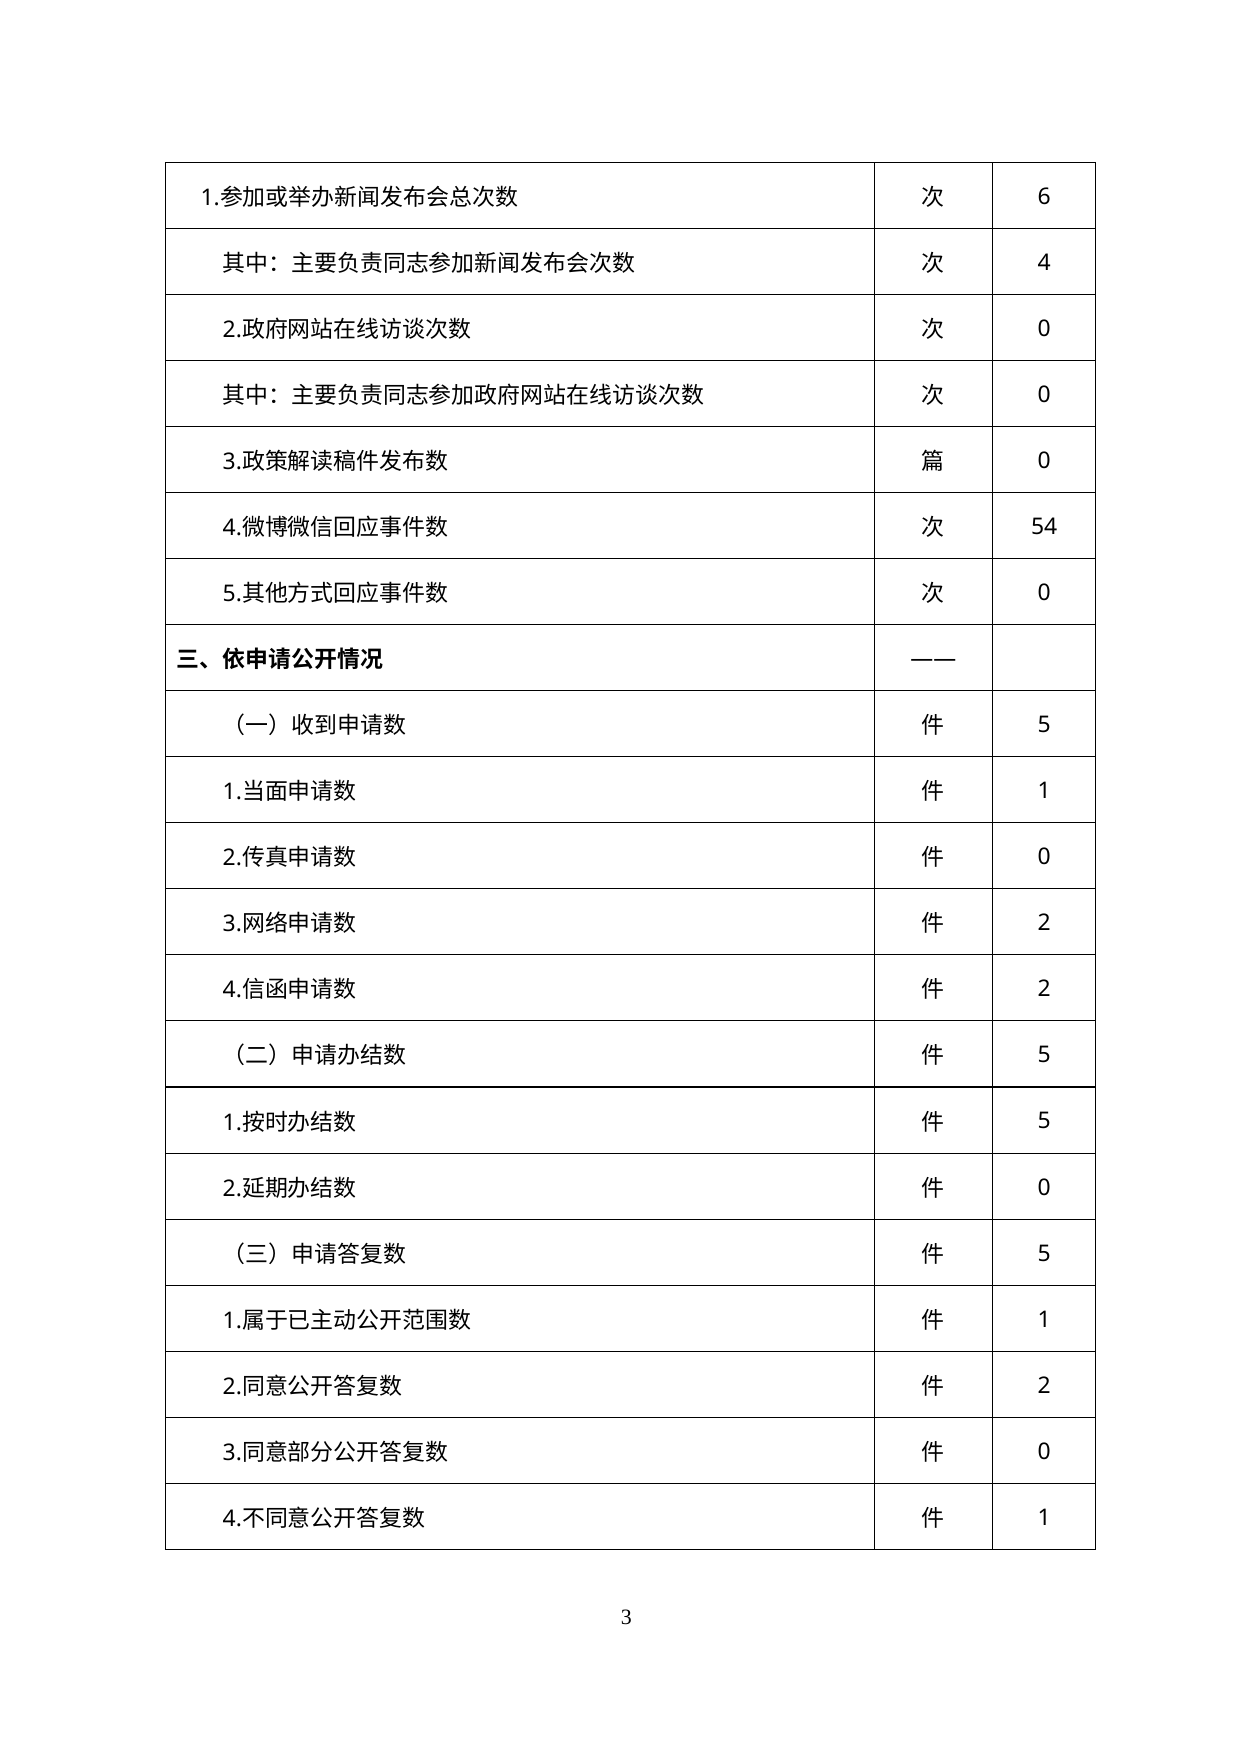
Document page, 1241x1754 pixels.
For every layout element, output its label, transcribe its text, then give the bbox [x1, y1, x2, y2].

table_cell 0 [993, 823, 1095, 888]
table_cell 3.网络申请数 [166, 889, 874, 954]
table_cell 件 [875, 1154, 992, 1218]
table_cell 1 [993, 1286, 1095, 1351]
table_cell 0 [993, 559, 1095, 624]
table_cell 5 [993, 1220, 1095, 1284]
table_cell 件 [875, 1484, 992, 1549]
table_cell 篇 [875, 427, 992, 492]
table_cell 2 [993, 1352, 1095, 1417]
table_cell 次 [875, 559, 992, 624]
table_cell 2.同意公开答复数 [166, 1352, 874, 1417]
table_cell 0 [993, 1154, 1095, 1218]
table_cell [993, 625, 1095, 690]
table_cell 件 [875, 889, 992, 954]
table_cell 5 [993, 1088, 1095, 1152]
table_cell 0 [993, 427, 1095, 492]
table_cell 5.其他方式回应事件数 [166, 559, 874, 624]
table_cell 1 [993, 1484, 1095, 1549]
table_cell 5 [993, 691, 1095, 756]
table_cell （一）收到申请数 [166, 691, 874, 756]
table_cell 件 [875, 1286, 992, 1351]
table_cell 6 [993, 163, 1095, 228]
table_cell 0 [993, 295, 1095, 360]
table_cell 次 [875, 163, 992, 228]
table_cell 2.延期办结数 [166, 1154, 874, 1218]
table_cell 1.属于已主动公开范围数 [166, 1286, 874, 1351]
table_cell 1.当面申请数 [166, 757, 874, 822]
table_cell 4.信函申请数 [166, 955, 874, 1020]
table_cell 2.政府网站在线访谈次数 [166, 295, 874, 360]
table_cell 0 [993, 1418, 1095, 1483]
table_cell 3.政策解读稿件发布数 [166, 427, 874, 492]
table_cell （二）申请办结数 [166, 1021, 874, 1086]
table_cell 件 [875, 1021, 992, 1086]
table_cell 件 [875, 757, 992, 822]
table_cell 其中：主要负责同志参加新闻发布会次数 [166, 229, 874, 294]
table_cell 件 [875, 1088, 992, 1152]
table_cell 54 [993, 493, 1095, 558]
table_cell 2 [993, 955, 1095, 1020]
table_cell （三）申请答复数 [166, 1220, 874, 1284]
table_cell 其中：主要负责同志参加政府网站在线访谈次数 [166, 361, 874, 426]
table_cell 3.同意部分公开答复数 [166, 1418, 874, 1483]
table_cell 件 [875, 1352, 992, 1417]
table_cell 1 [993, 757, 1095, 822]
table_cell 件 [875, 823, 992, 888]
table_cell 件 [875, 955, 992, 1020]
table_cell 件 [875, 1418, 992, 1483]
table_cell 次 [875, 295, 992, 360]
table_cell 2 [993, 889, 1095, 954]
table_cell 0 [993, 361, 1095, 426]
table_cell 件 [875, 691, 992, 756]
table_cell 三、依申请公开情况 [166, 625, 874, 690]
table_cell 次 [875, 229, 992, 294]
table_cell 4.不同意公开答复数 [166, 1484, 874, 1549]
table_cell 2.传真申请数 [166, 823, 874, 888]
table_cell 5 [993, 1021, 1095, 1086]
table_cell —— [875, 625, 992, 690]
table_cell 4 [993, 229, 1095, 294]
table_cell 4.微博微信回应事件数 [166, 493, 874, 558]
table_cell 1.按时办结数 [166, 1088, 874, 1152]
table_cell 次 [875, 361, 992, 426]
table_cell 件 [875, 1220, 992, 1284]
table_cell 次 [875, 493, 992, 558]
table_cell 1.参加或举办新闻发布会总次数 [166, 163, 874, 228]
